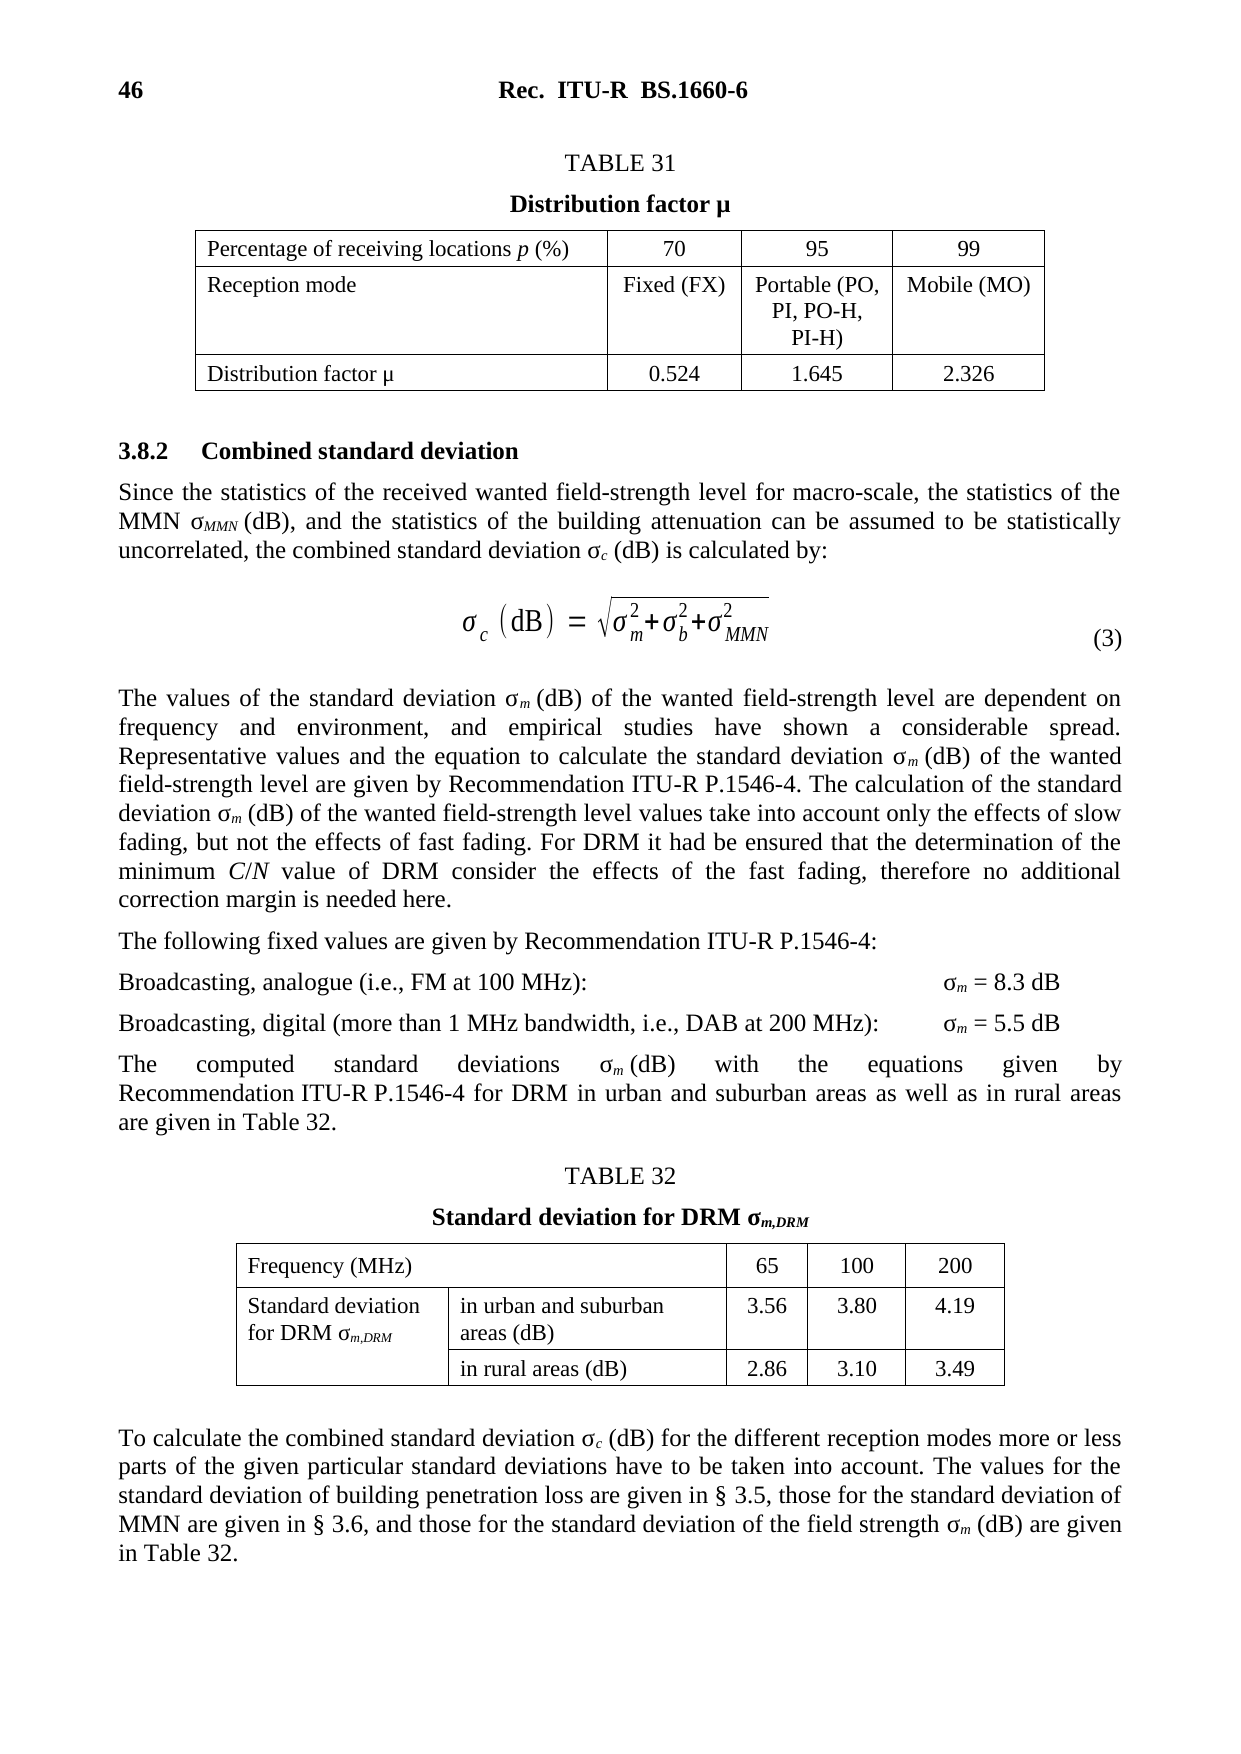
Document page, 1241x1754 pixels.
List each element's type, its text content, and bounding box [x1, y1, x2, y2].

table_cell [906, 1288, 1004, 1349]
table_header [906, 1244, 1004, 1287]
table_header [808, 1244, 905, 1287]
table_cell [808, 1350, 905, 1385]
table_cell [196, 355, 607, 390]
title Distribution factor μ [118, 189, 1122, 218]
text (3) [118, 595, 1122, 652]
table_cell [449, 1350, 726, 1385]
text TABLE 31 [118, 148, 1122, 176]
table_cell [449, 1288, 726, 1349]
text The following fixed values are given by Recommendation ITU-R P.1546-4: [118, 926, 1122, 954]
text TABLE 32 [118, 1161, 1122, 1189]
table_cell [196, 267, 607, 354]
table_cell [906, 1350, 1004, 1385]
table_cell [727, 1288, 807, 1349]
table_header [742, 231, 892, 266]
subtitle 3.8.2 Combined standard deviation [118, 436, 1122, 465]
text The computed standard deviations σm (dB) with the equations given by Recommendation ITU-R P.1546-4 for DRM in urban and suburban areas as well as in rural areas are given in Table 32. [118, 1049, 1122, 1136]
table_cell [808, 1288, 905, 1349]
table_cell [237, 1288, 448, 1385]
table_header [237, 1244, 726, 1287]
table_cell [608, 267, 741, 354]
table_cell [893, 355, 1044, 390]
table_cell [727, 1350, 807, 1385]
text Broadcasting, analogue (i.e., FM at 100 MHz): σm = 8.3 dB [118, 967, 1122, 996]
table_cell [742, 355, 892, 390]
title Standard deviation for DRM σm,DRM [118, 1202, 1122, 1231]
text The values of the standard deviation σm (dB) of the wanted field-strength level are dependent on frequency and environment, and empirical studies have shown a considerable spread. Representative values and the equation to calculate the standard deviation σm (dB) of the wanted field-strength level are given by Recommendation ITU-R P.1546-4. The calculation of the standard deviation σm (dB) of the wanted field-strength level values take into account only the effects of slow fading, but not the effects of fast fading. For DRM it had be ensured that the determination of the minimum C/N value of DRM consider the effects of the fast fading, therefore no additional correction margin is needed here. [118, 683, 1122, 913]
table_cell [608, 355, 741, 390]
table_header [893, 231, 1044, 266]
text Broadcasting, digital (more than 1 MHz bandwidth, i.e., DAB at 200 MHz): σm = 5.5 dB [118, 1008, 1122, 1037]
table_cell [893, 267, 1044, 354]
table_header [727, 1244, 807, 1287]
text Since the statistics of the received wanted field-strength level for macro-scale, the statistics of the MMN σMMN (dB), and the statistics of the building attenuation can be assumed to be statistically uncorrelated, the combined standard deviation σc (dB) is calculated by: [118, 477, 1122, 563]
text To calculate the combined standard deviation σc (dB) for the different reception modes more or less parts of the given particular standard deviations have to be taken into account. The values for the standard deviation of building penetration loss are given in § ‎3.5, those for the standard deviation of MMN are given in § 3.6, and those for the standard deviation of the field strength σm (dB) are given in Table 32. [118, 1423, 1122, 1566]
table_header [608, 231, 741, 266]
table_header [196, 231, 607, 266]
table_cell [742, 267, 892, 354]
